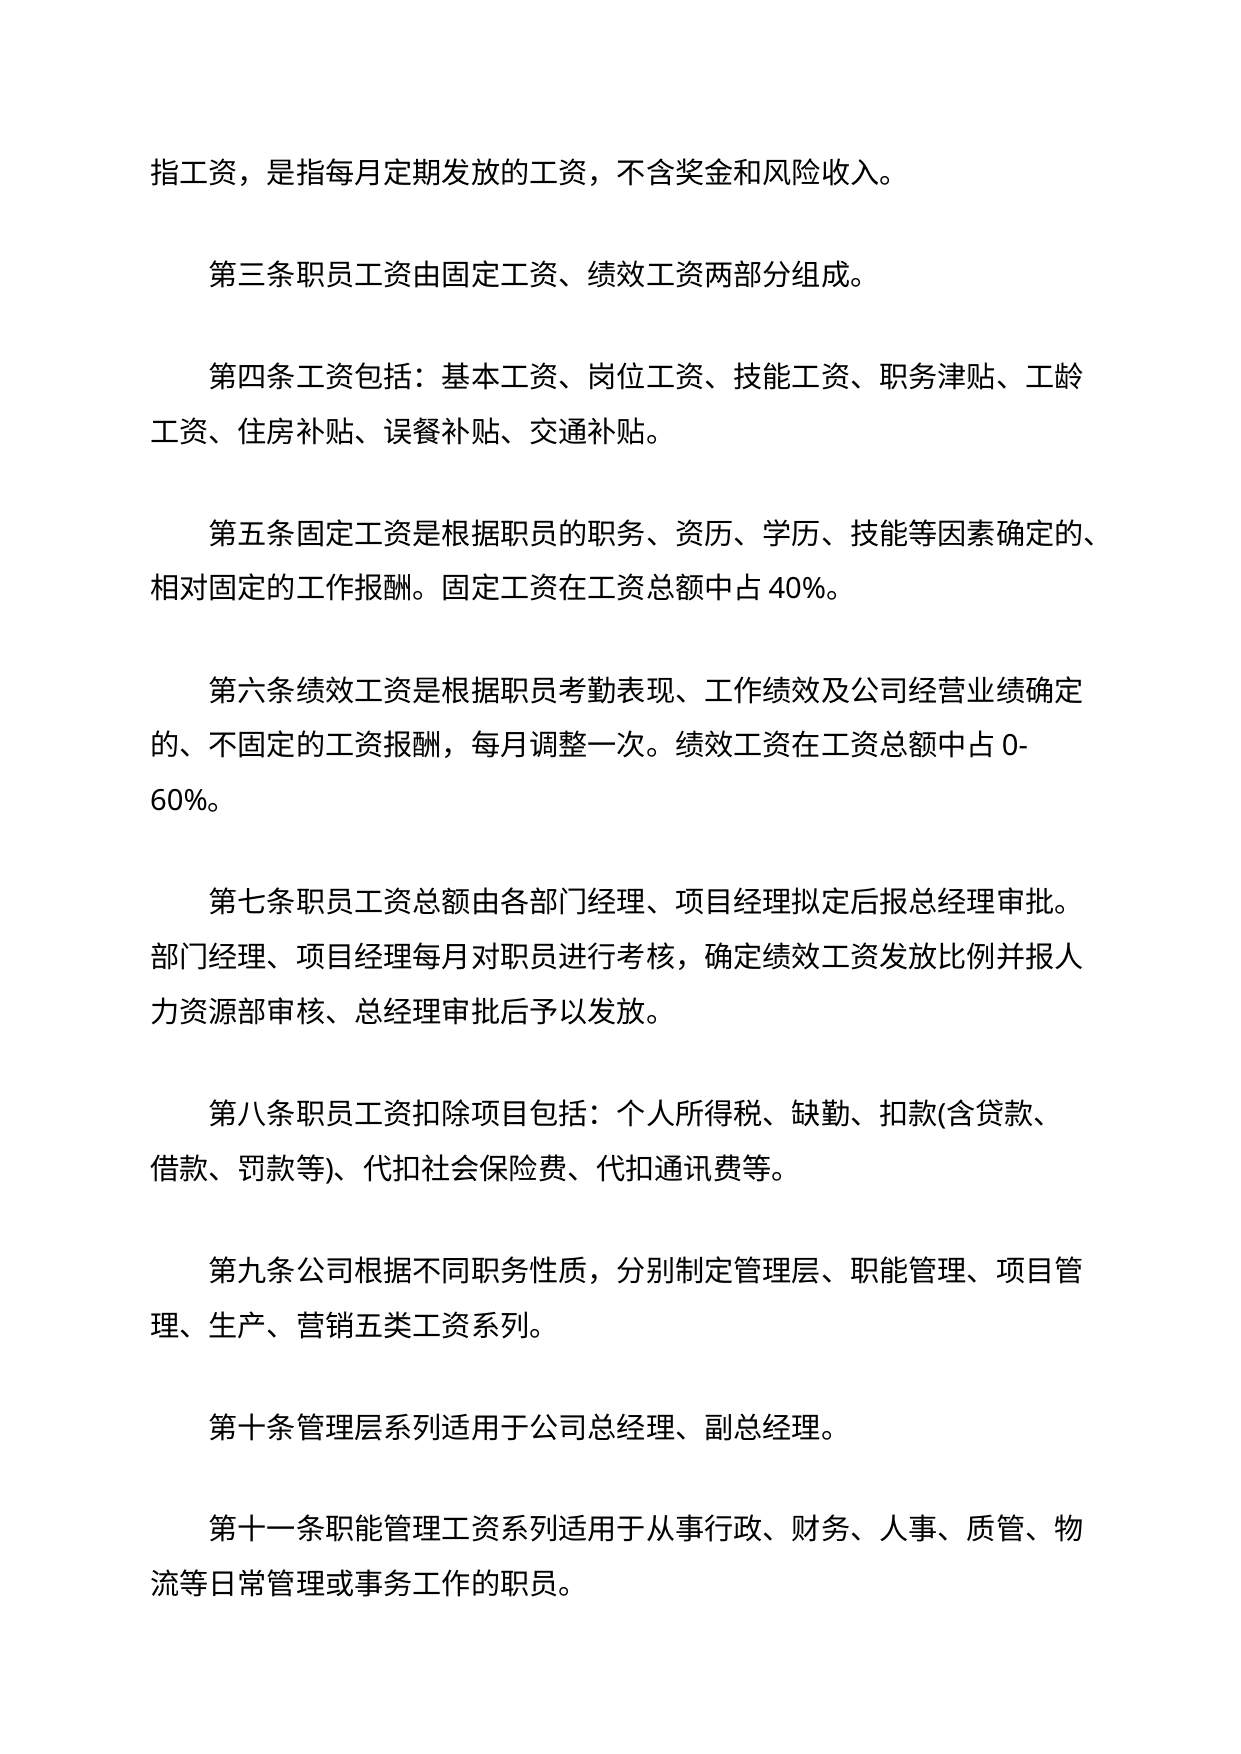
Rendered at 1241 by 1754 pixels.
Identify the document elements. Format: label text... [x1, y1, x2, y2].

text 第八条职员工资扣除项目包括：个人所得税、缺勤、扣款(含贷款、借款、罚款等)、代扣社会保险费、代扣通讯费等。 [150, 1091, 1090, 1188]
text 第十一条职能管理工资系列适用于从事行政、财务、人事、质管、物流等日常管理或事务工作的职员。 [150, 1506, 1090, 1603]
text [150, 150, 1090, 192]
text 第十条管理层系列适用于公司总经理、副总经理。 [150, 1404, 1090, 1446]
text 第三条职员工资由固定工资、绩效工资两部分组成。 [150, 252, 1090, 294]
text 第六条绩效工资是根据职员考勤表现、工作绩效及公司经营业绩确定的、不固定的工资报酬，每月调整一次。绩效工资在工资总额中占0-60%。 [150, 667, 1090, 819]
text 第九条公司根据不同职务性质，分别制定管理层、职能管理、项目管理、生产、营销五类工资系列。 [150, 1247, 1090, 1345]
text 第四条工资包括：基本工资、岗位工资、技能工资、职务津贴、工龄工资、住房补贴、误餐补贴、交通补贴。 [150, 353, 1090, 451]
text 第五条固定工资是根据职员的职务、资历、学历、技能等因素确定的、相对固定的工作报酬。固定工资在工资总额中占40%。 [150, 510, 1090, 607]
text 第七条职员工资总额由各部门经理、项目经理拟定后报总经理审批。部门经理、项目经理每月对职员进行考核，确定绩效工资发放比例并报人力资源部审核、总经理审批后予以发放。 [150, 879, 1090, 1031]
